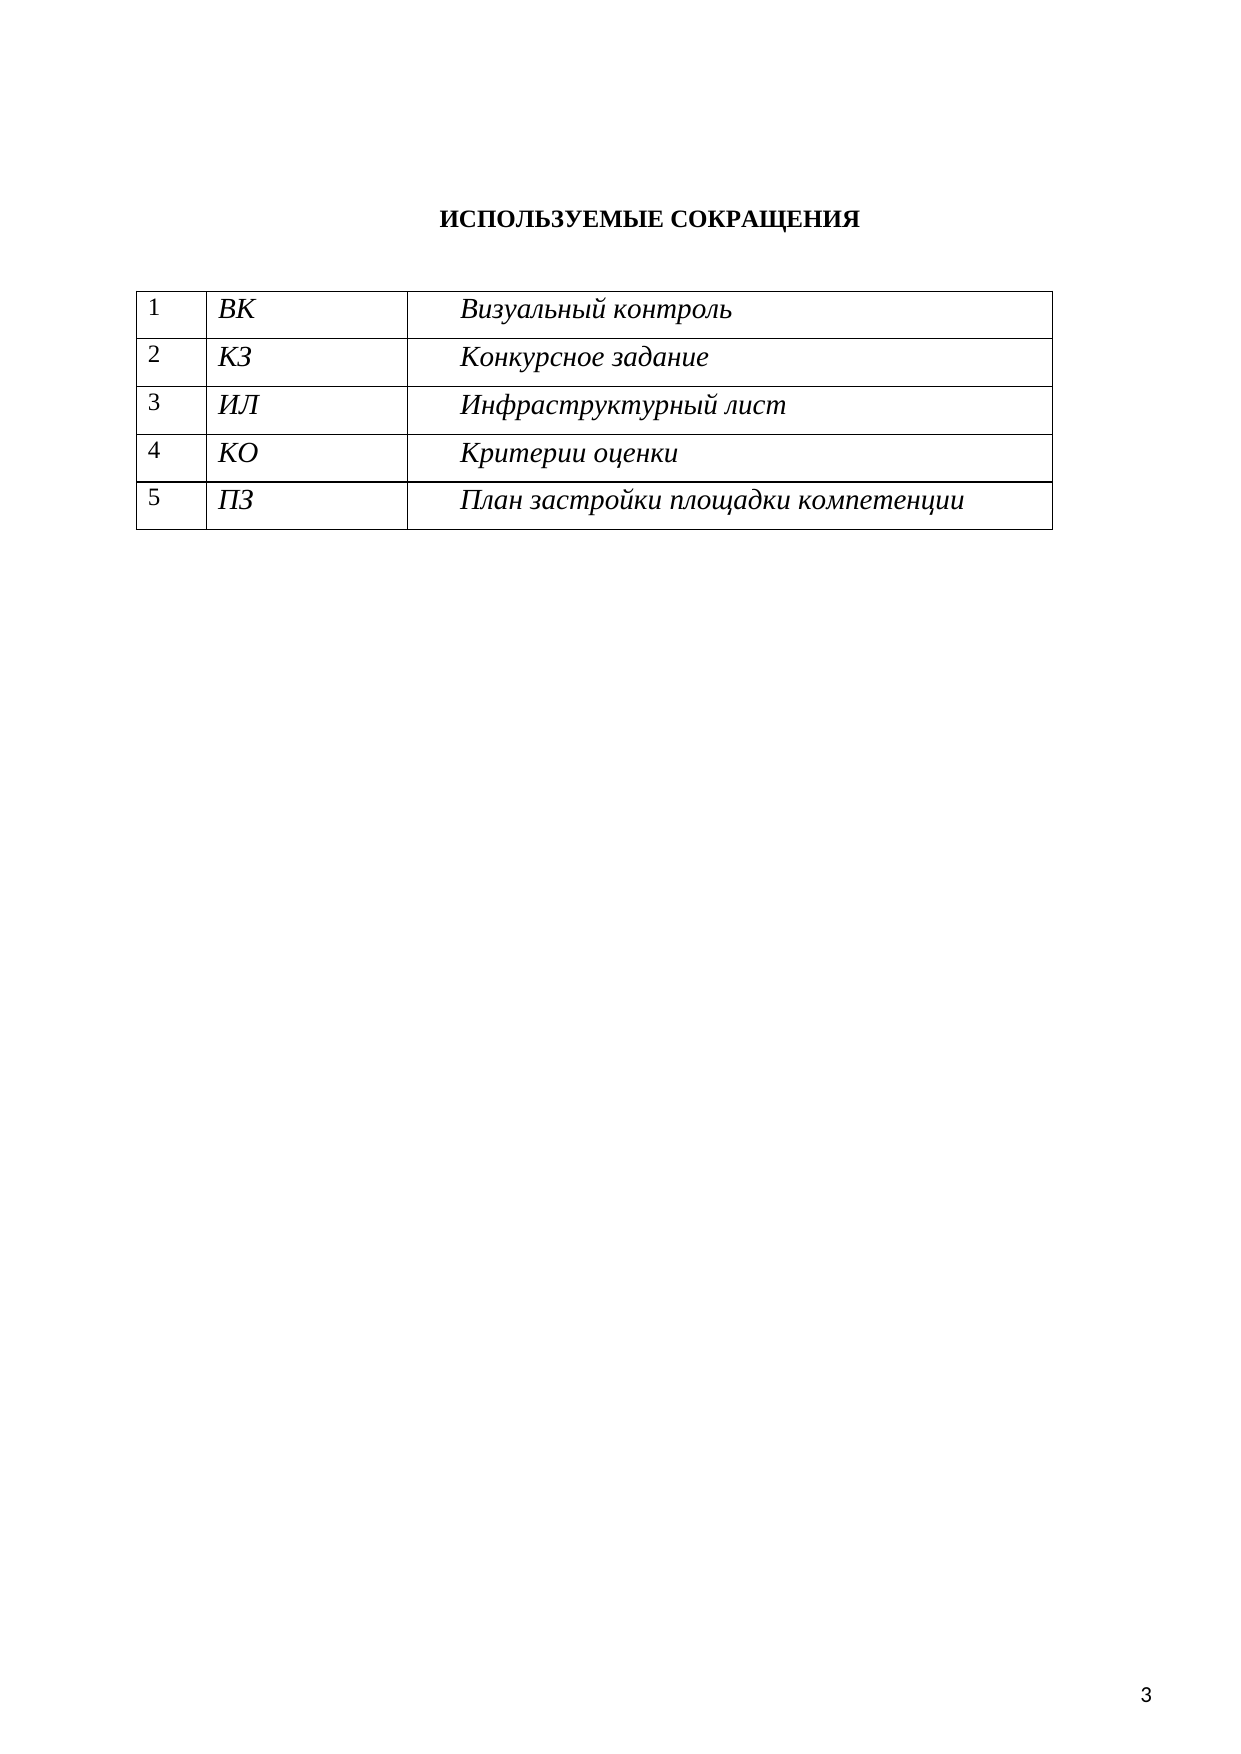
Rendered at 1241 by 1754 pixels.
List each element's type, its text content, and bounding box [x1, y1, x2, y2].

table_cell КЗ [207, 339, 407, 386]
list ИСПОЛЬЗУЕМЫЕ СОКРАЩЕНИЯ [148, 204, 1107, 233]
table_cell План застройки площадки компетенции [408, 483, 1052, 529]
table_cell 4 [137, 435, 206, 481]
table_cell ПЗ [207, 483, 407, 529]
table_cell ИЛ [207, 387, 407, 434]
table_cell 5 [137, 483, 206, 529]
table_cell 3 [137, 387, 206, 434]
table_header 1 [137, 292, 206, 338]
table_cell Инфраструктурный лист [408, 387, 1052, 434]
table_cell 2 [137, 339, 206, 386]
table_header Визуальный контроль [408, 292, 1052, 338]
table_header ВК [207, 292, 407, 338]
table_cell Конкурсное задание [408, 339, 1052, 386]
table_cell КО [207, 435, 407, 481]
table_cell Критерии оценки [408, 435, 1052, 481]
